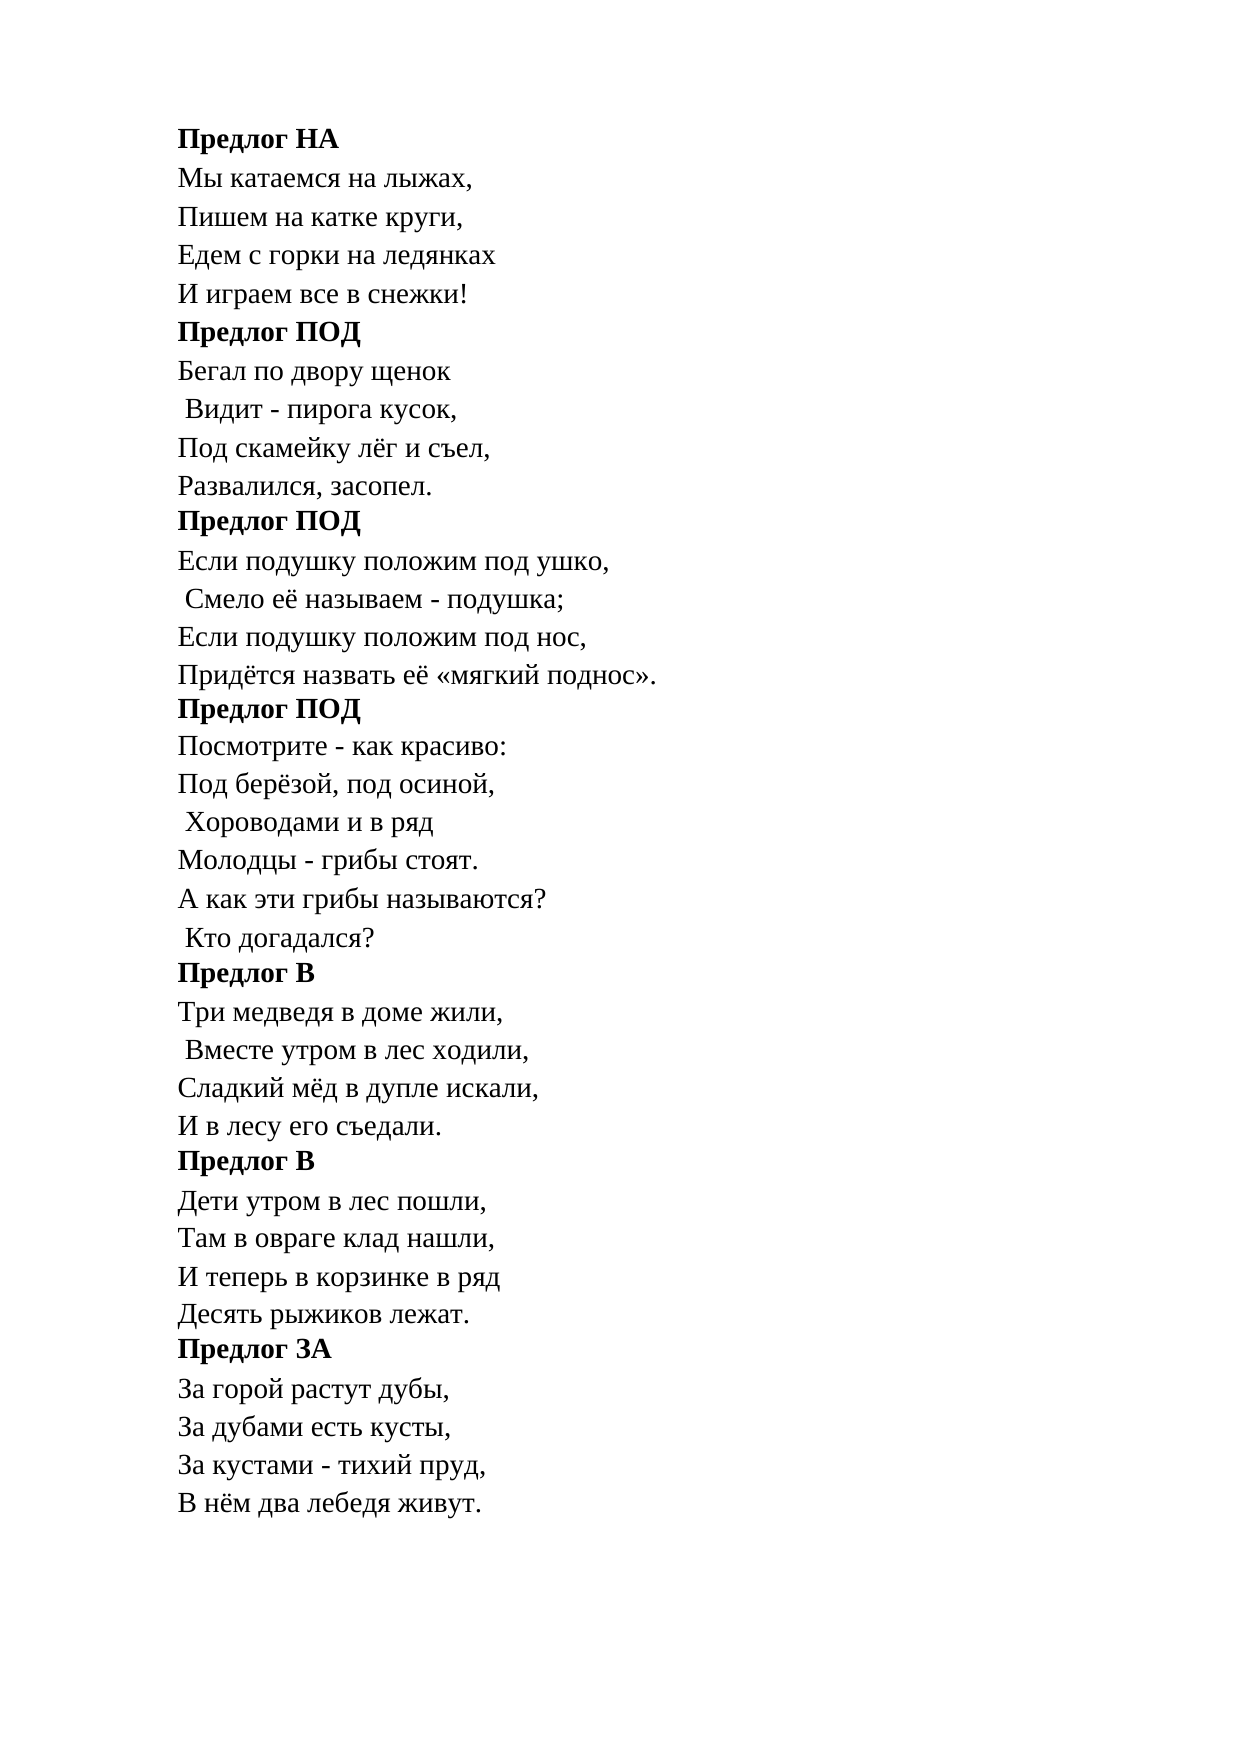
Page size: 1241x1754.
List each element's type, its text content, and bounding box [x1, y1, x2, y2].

text Видит - пирога кусок, [177, 388, 758, 426]
text Бегал по двору щенок [177, 349, 758, 388]
text Предлог НА [177, 118, 1152, 157]
text Пишем на катке круги, [177, 195, 1152, 234]
text Мы катаемся на лыжах, [177, 157, 1152, 195]
text Предлог ПОД [177, 311, 1152, 349]
text Три медведя в доме жили, [177, 991, 614, 1029]
text Едем с горки на ледянках [177, 234, 758, 272]
text Хороводами и в ряд [177, 801, 758, 839]
text Предлог ПОД [177, 503, 1152, 537]
text Предлог В [177, 955, 1152, 989]
text Под берёзой, под осиной, [177, 763, 758, 801]
text Дети утром в лес пошли, [177, 1179, 1152, 1217]
text Смело её называем - подушка; [177, 578, 758, 616]
text Кто догадался? [177, 916, 758, 955]
text Если подушку положим под ушко, [177, 540, 758, 578]
text Молодцы - грибы стоят. [177, 839, 758, 877]
text Если подушку положим под нос, [177, 616, 758, 654]
text За дубами есть кусты, [177, 1406, 1152, 1444]
text Под скамейку лёг и съел, [177, 426, 1152, 465]
text Там в овраге клад нашли, [177, 1217, 1152, 1256]
text Предлог В [177, 1143, 1152, 1177]
text Вместе утром в лес ходили, Сладкий мёд в дупле искали, [177, 1029, 614, 1105]
text В нём два лебедя живут. [177, 1482, 1152, 1520]
text Развалился, засопел. [177, 465, 1152, 503]
text И теперь в корзинке в ряд [177, 1256, 614, 1293]
text Десять рыжиков лежат. [177, 1293, 614, 1332]
text Посмотрите - как красиво: [177, 725, 758, 763]
text За горой растут дубы, [177, 1368, 1152, 1406]
text А как эти грибы называются? [177, 877, 758, 916]
text Придётся назвать её «мягкий поднос». [177, 654, 758, 692]
text За кустами - тихий пруд, [177, 1444, 1152, 1482]
text Предлог ЗА [177, 1332, 1152, 1365]
text Предлог ПОД [177, 692, 1152, 725]
text И в лесу его съедали. [177, 1105, 614, 1143]
text И играем все в снежки! [177, 272, 758, 311]
